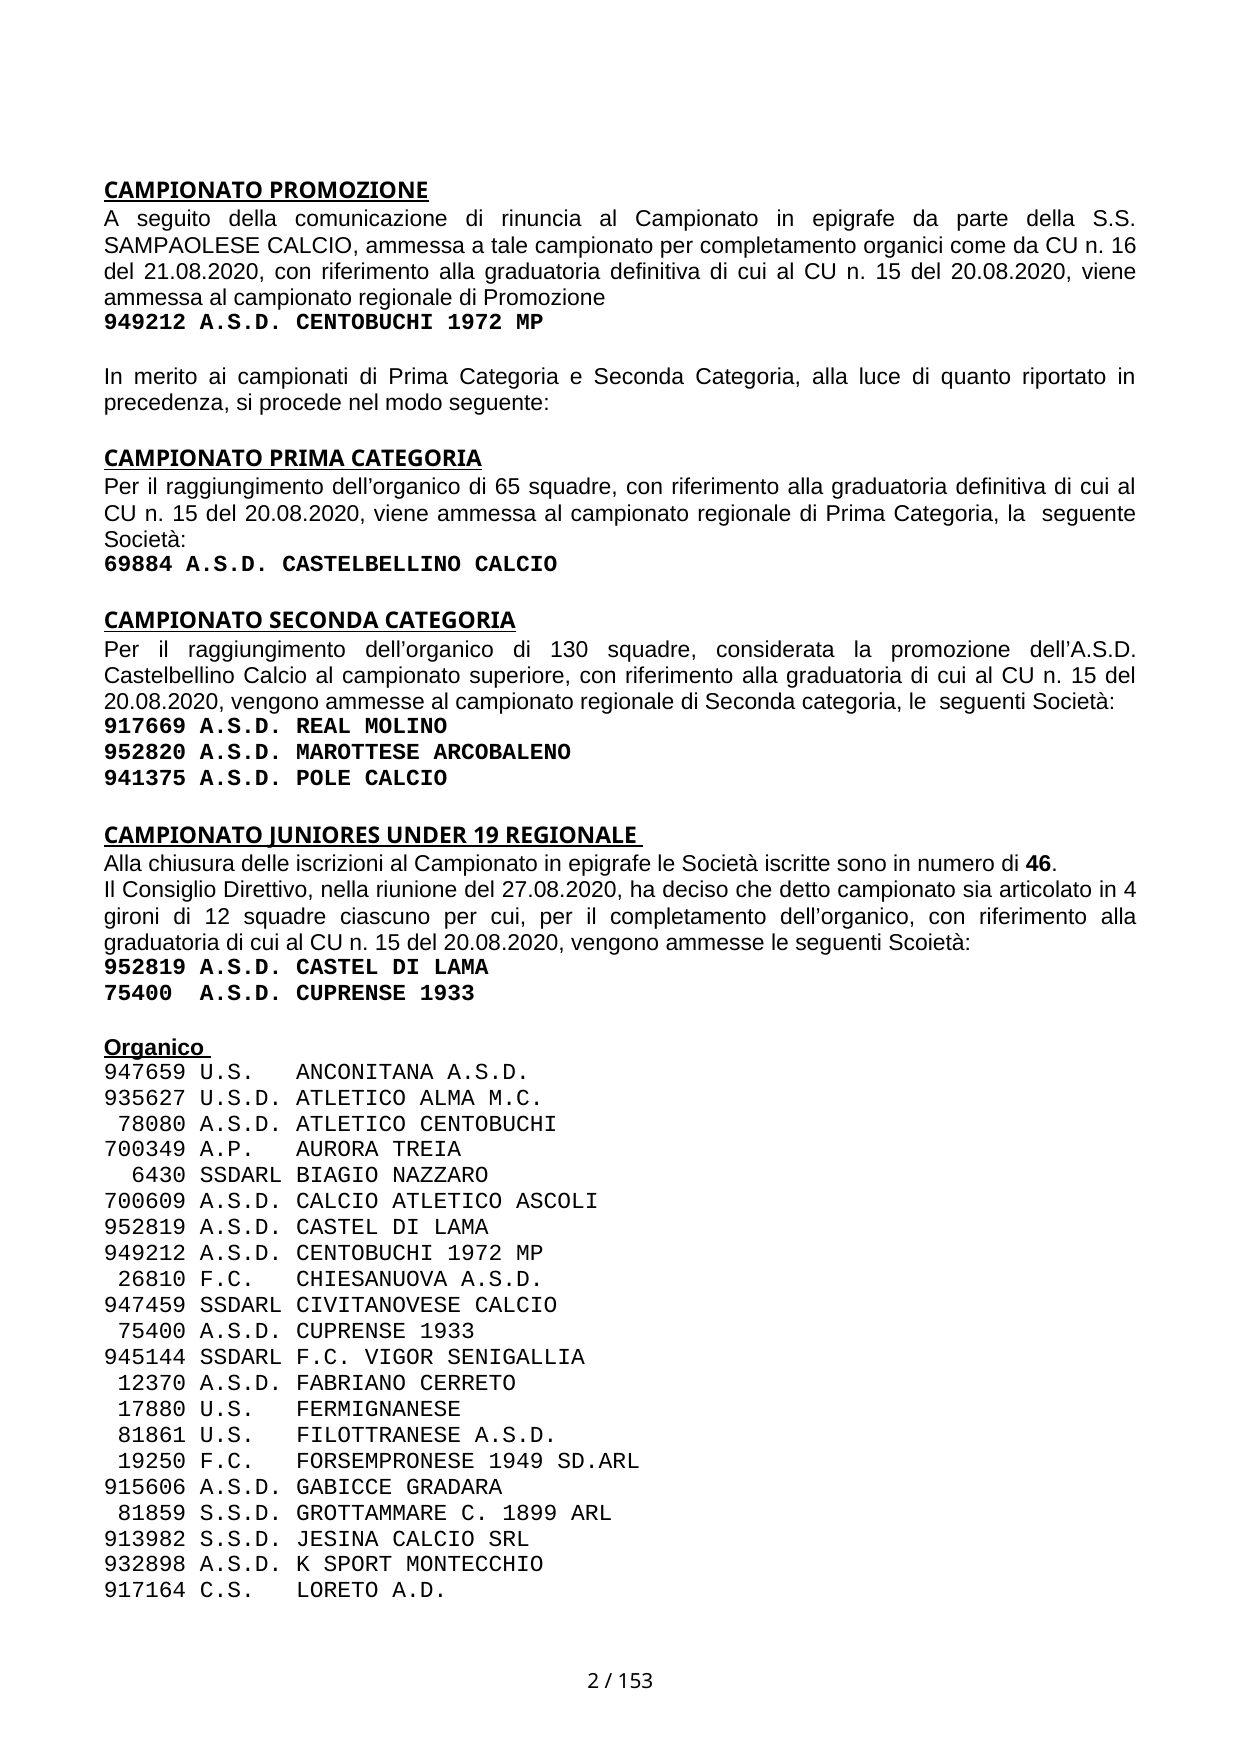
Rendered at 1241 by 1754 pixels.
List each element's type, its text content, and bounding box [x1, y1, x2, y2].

text 917669 A.S.D. REAL MOLINO [103, 714, 1137, 741]
text 947459 SSDARL CIVITANOVESE CALCIO [103, 1293, 1137, 1319]
text CAMPIONATO PRIMA CATEGORIA [103, 442, 1137, 473]
text 949212 A.S.D. CENTOBUCHI 1972 MP [103, 1242, 1137, 1267]
text 26810 F.C. CHIESANUOVA A.S.D. [103, 1267, 1137, 1293]
text A seguito della comunicazione di rinuncia al Campionato in epigrafe da parte della S.S. SAMPAOLESE CALCIO, ammessa a tale campionato per completamento organici come da CU n. 16 del 21.08.2020, con riferimento alla graduatoria definitiva di cui al CU n. 15 del 20.08.2020, viene ammessa al campionato regionale di Promozione [103, 205, 1137, 311]
text 700349 A.P. AURORA TREIA [103, 1138, 1137, 1164]
text In merito ai campionati di Prima Categoria e Seconda Categoria, alla luce di quanto riportato in precedenza, si procede nel modo seguente: [103, 363, 1137, 416]
text 947659 U.S. ANCONITANA A.S.D. [103, 1060, 1137, 1086]
text 945144 SSDARL F.C. VIGOR SENIGALLIA [103, 1345, 1137, 1371]
text CAMPIONATO SECONDA CATEGORIA [103, 604, 1137, 636]
text 941375 A.S.D. POLE CALCIO [103, 766, 1137, 792]
text 75400 A.S.D. CUPRENSE 1933 [103, 1319, 1137, 1345]
text 913982 S.S.D. JESINA CALCIO SRL [103, 1527, 1137, 1553]
text 917164 C.S. LORETO A.D. [103, 1579, 1137, 1605]
text 69884 A.S.D. CASTELBELLINO CALCIO [103, 552, 1137, 578]
text Per il raggiungimento dell’organico di 130 squadre, considerata la promozione dell’A.S.D. Castelbellino Calcio al campionato superiore, con riferimento alla graduatoria di cui al CU n. 15 del 20.08.2020, vengono ammesse al campionato regionale di Seconda categoria, le seguenti Società: [103, 636, 1137, 714]
text 19250 F.C. FORSEMPRONESE 1949 SD.ARL [103, 1449, 1137, 1475]
text 81859 S.S.D. GROTTAMMARE C. 1899 ARL [103, 1501, 1137, 1527]
text 6430 SSDARL BIAGIO NAZZARO [103, 1164, 1137, 1190]
text 700609 A.S.D. CALCIO ATLETICO ASCOLI [103, 1190, 1137, 1216]
text 17880 U.S. FERMIGNANESE [103, 1397, 1137, 1423]
text Per il raggiungimento dell’organico di 65 squadre, con riferimento alla graduatoria definitiva di cui al CU n. 15 del 20.08.2020, viene ammessa al campionato regionale di Prima Categoria, la seguente Società: [103, 473, 1137, 552]
text 952819 A.S.D. CASTEL DI LAMA [103, 1216, 1137, 1242]
text 935627 U.S.D. ATLETICO ALMA M.C. [103, 1086, 1137, 1112]
text 78080 A.S.D. ATLETICO CENTOBUCHI [103, 1112, 1137, 1138]
text CAMPIONATO JUNIORES UNDER 19 REGIONALE [103, 819, 1137, 850]
text Il Consiglio Direttivo, nella riunione del 27.08.2020, ha deciso che detto campionato sia articolato in 4 gironi di 12 squadre ciascuno per cui, per il completamento dell’organico, con riferimento alla graduatoria di cui al CU n. 15 del 20.08.2020, vengono ammesse le seguenti Scoietà: [103, 876, 1137, 955]
text 932898 A.S.D. K SPORT MONTECCHIO [103, 1553, 1137, 1579]
text CAMPIONATO PROMOZIONE [103, 174, 1137, 205]
text 952820 A.S.D. MAROTTESE ARCOBALENO [103, 741, 1137, 766]
text 81861 U.S. FILOTTRANESE A.S.D. [103, 1423, 1137, 1449]
text 915606 A.S.D. GABICCE GRADARA [103, 1475, 1137, 1501]
text 75400 A.S.D. CUPRENSE 1933 [103, 981, 1137, 1007]
text Organico [103, 1034, 1137, 1060]
text Alla chiusura delle iscrizioni al Campionato in epigrafe le Società iscritte sono in numero di 46. [103, 850, 1137, 876]
text 952819 A.S.D. CASTEL DI LAMA [103, 955, 1137, 981]
text 949212 A.S.D. CENTOBUCHI 1972 MP [103, 311, 1137, 337]
text 12370 A.S.D. FABRIANO CERRETO [103, 1371, 1137, 1397]
